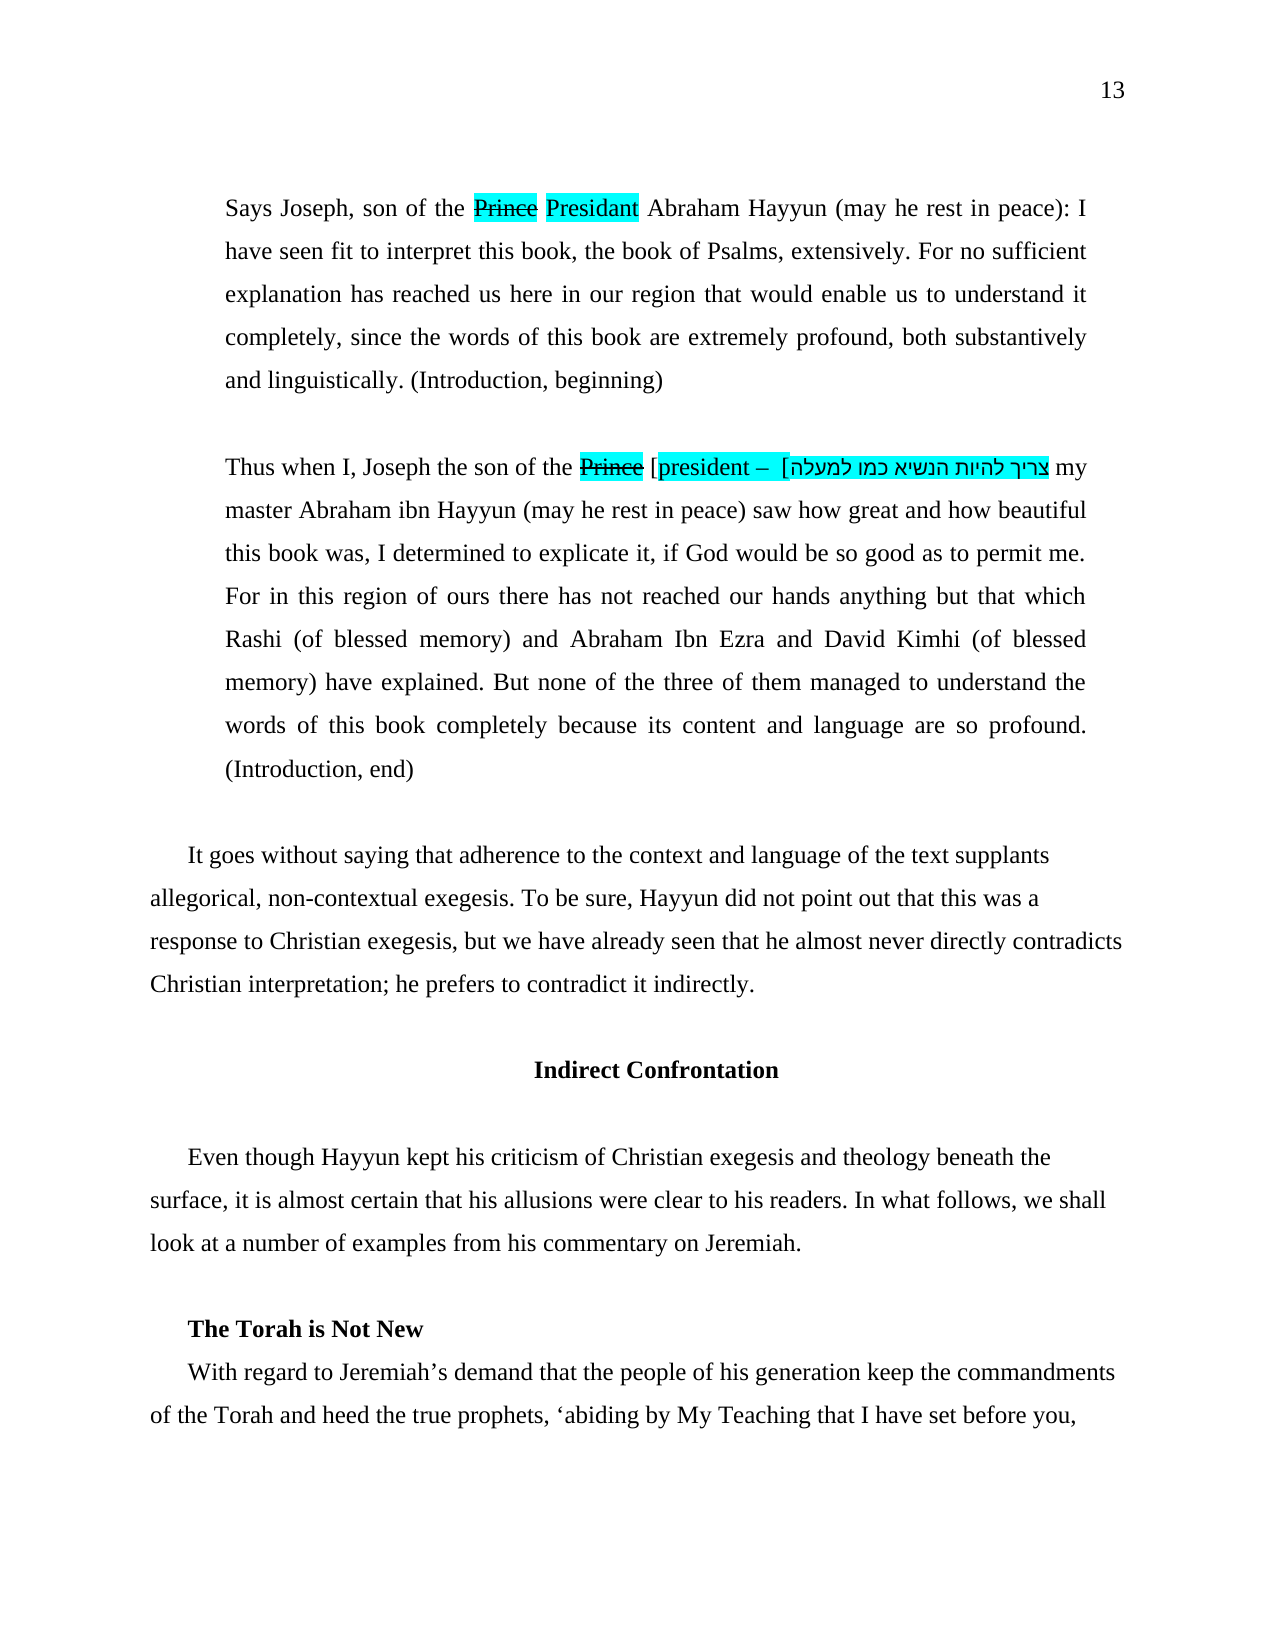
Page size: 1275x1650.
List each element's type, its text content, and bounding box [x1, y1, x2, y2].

text Says Joseph, son of the Prince Presidant Abraham Hayyun (may he rest in peace): I have seen fit to interpret this book, the book of Psalms, extensively. For no sufficient explanation has reached us here in our region that would enable us to understand it completely, since the words of this book are extremely profound, both substantively and linguistically. (Introduction, beginning) [225, 193, 1087, 394]
text The Torah is Not New [150, 1314, 1125, 1343]
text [150, 1357, 1125, 1429]
text It goes without saying that adherence to the context and language of the text supplants allegorical, non-contextual exegesis. To be sure, Hayyun did not point out that this was a response to Christian exegesis, but we have already seen that he almost never directly contradicts Christian interpretation; he prefers to contradict it indirectly. [150, 840, 1125, 998]
text Indirect Confrontation [150, 1056, 1125, 1084]
text Even though Hayyun kept his criticism of Christian exegesis and theology beneath the surface, it is almost certain that his allusions were clear to his readers. In what follows, we shall look at a number of examples from his commentary on Jeremiah. [150, 1142, 1125, 1257]
text Thus when I, Joseph the son of the Prince [president – [צריך להיות הנשיא כמו למעלה my master Abraham ibn Hayyun (may he rest in peace) saw how great and how beautiful this book was, I determined to explicate it, if God would be so good as to permit me. For in this region of ours there has not reached our hands anything but that which Rashi (of blessed memory) and Abraham Ibn Ezra and David Kimhi (of blessed memory) have explained. But none of the three of them managed to understand the words of this book completely because its content and language are so profound. (Introduction, end) [225, 452, 1087, 782]
